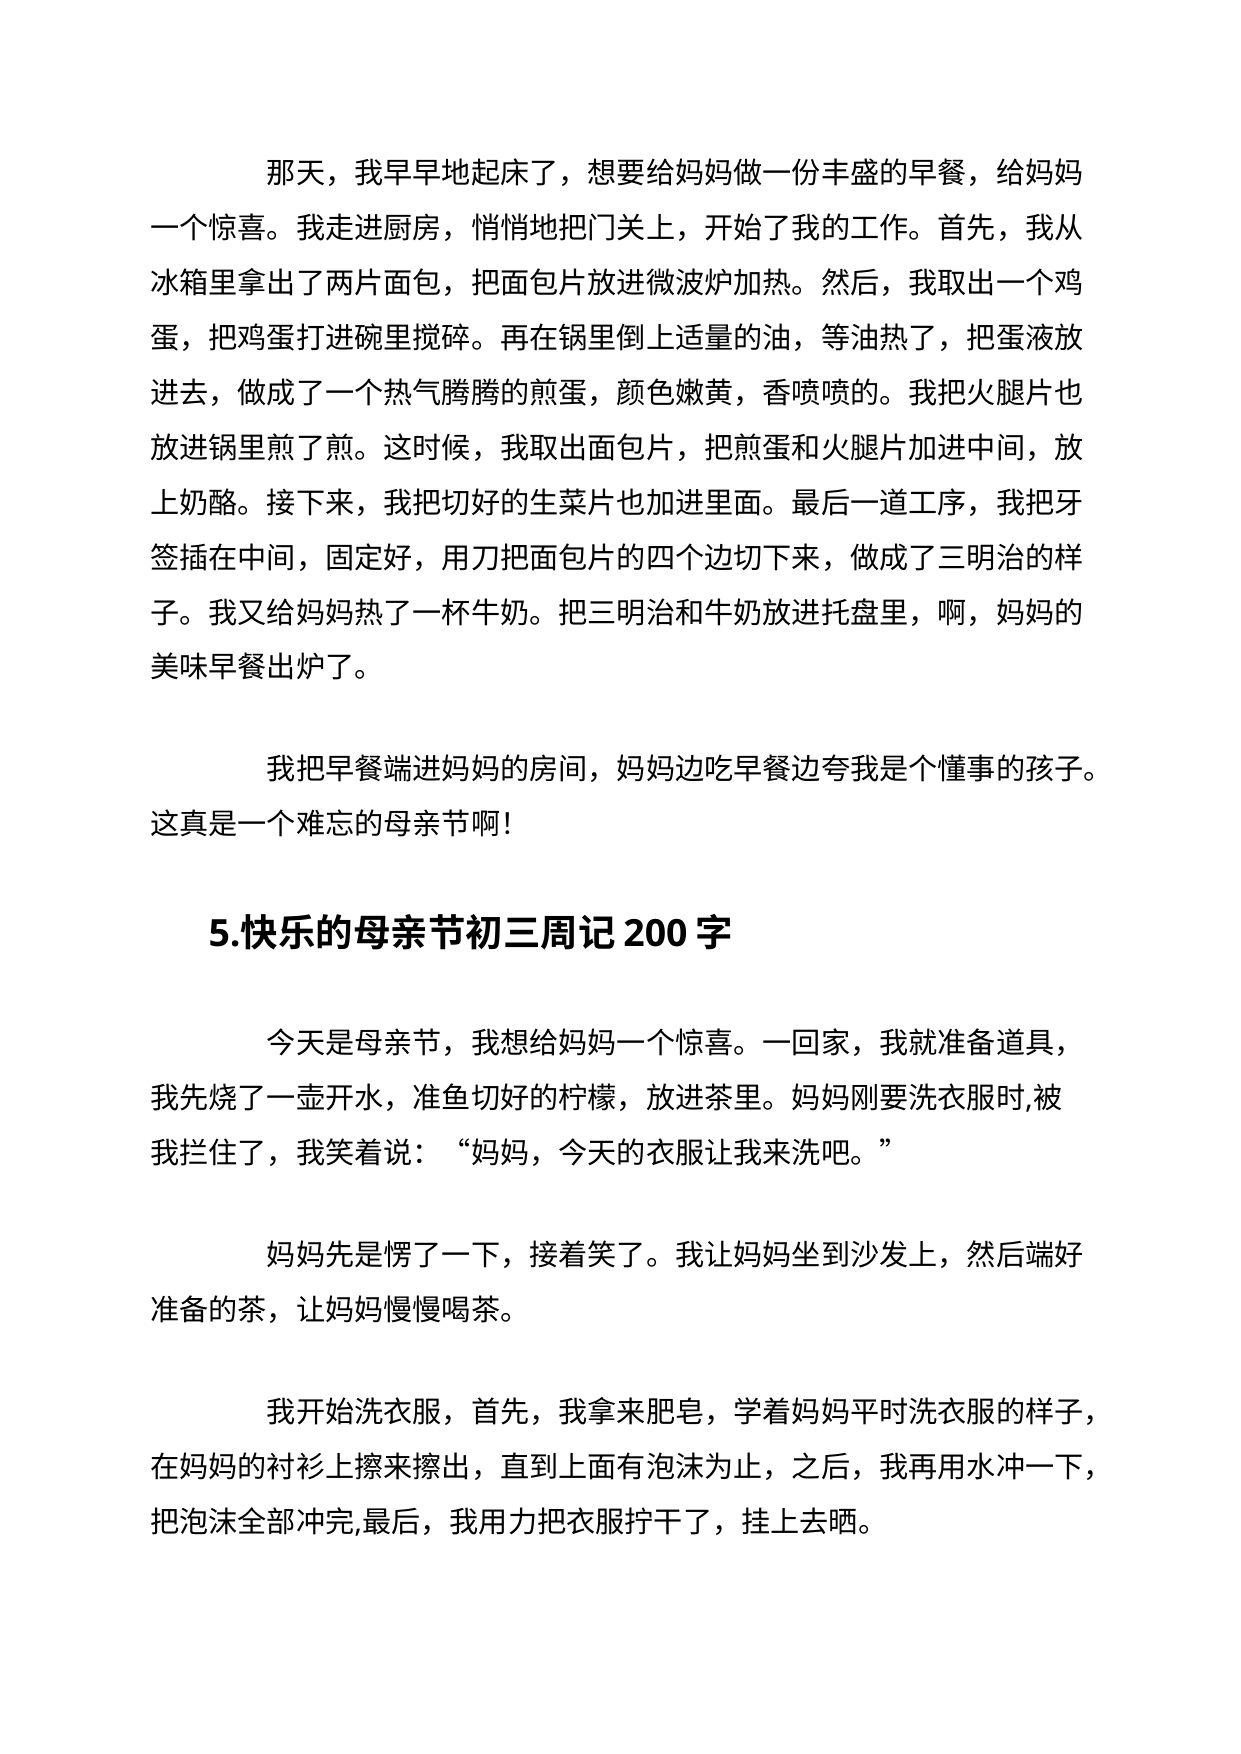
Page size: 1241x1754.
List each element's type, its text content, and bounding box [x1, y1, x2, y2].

text 我开始洗衣服，首先，我拿来肥皂，学着妈妈平时洗衣服的样子，在妈妈的衬衫上擦来擦出，直到上面有泡沫为止，之后，我再用水冲一下，把泡沫全部冲完,最后，我用力把衣服拧干了，挂上去晒。 [150, 1388, 1090, 1541]
text 5.快乐的母亲节初三周记200字 [150, 902, 1090, 957]
text 妈妈先是愣了一下，接着笑了。我让妈妈坐到沙发上，然后端好准备的茶，让妈妈慢慢喝茶。 [150, 1232, 1090, 1329]
text 今天是母亲节，我想给妈妈一个惊喜。一回家，我就准备道具，我先烧了一壶开水，准鱼切好的柠檬，放进茶里。妈妈刚要洗衣服时,被我拦住了，我笑着说：“妈妈，今天的衣服让我来洗吧。” [150, 1020, 1090, 1172]
text 那天，我早早地起床了，想要给妈妈做一份丰盛的早餐，给妈妈一个惊喜。我走进厨房，悄悄地把门关上，开始了我的工作。首先，我从冰箱里拿出了两片面包，把面包片放进微波炉加热。然后，我取出一个鸡蛋，把鸡蛋打进碗里搅碎。再在锅里倒上适量的油，等油热了，把蛋液放进去，做成了一个热气腾腾的煎蛋，颜色嫩黄，香喷喷的。我把火腿片也放进锅里煎了煎。这时候，我取出面包片，把煎蛋和火腿片加进中间，放上奶酪。接下来，我把切好的生菜片也加进里面。最后一道工序，我把牙签插在中间，固定好，用刀把面包片的四个边切下来，做成了三明治的样子。我又给妈妈热了一杯牛奶。把三明治和牛奶放进托盘里，啊，妈妈的美味早餐出炉了。 [150, 150, 1090, 686]
text 我把早餐端进妈妈的房间，妈妈边吃早餐边夸我是个懂事的孩子。这真是一个难忘的母亲节啊！ [150, 746, 1090, 843]
